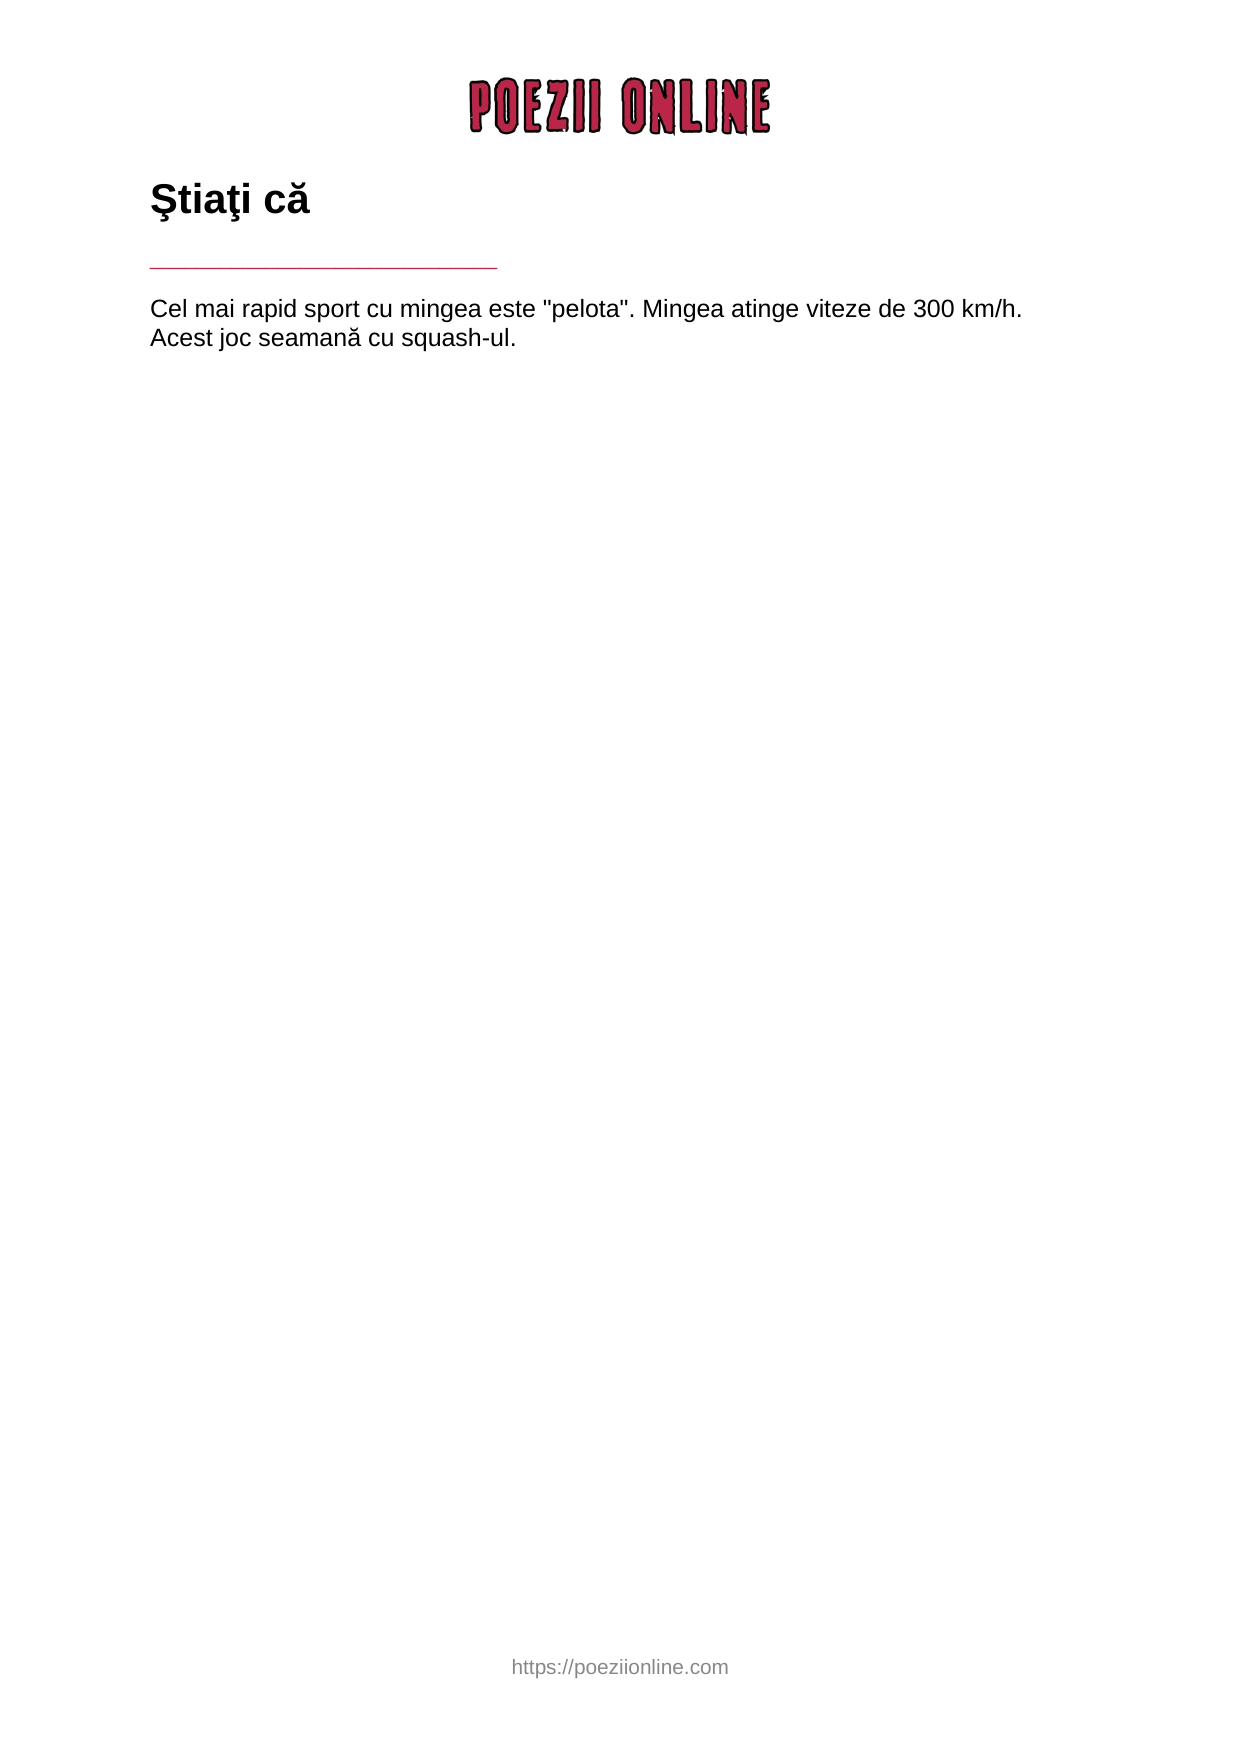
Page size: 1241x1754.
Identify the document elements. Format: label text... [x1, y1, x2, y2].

text Cel mai rapid sport cu mingea este "pelota". Mingea atinge viteze de 300 km/h. Acest joc seamană cu squash-ul. [150, 294, 1090, 351]
text Ştiaţi că [150, 174, 1090, 222]
picture [463, 74, 777, 138]
text ______________________________ [150, 246, 1090, 270]
